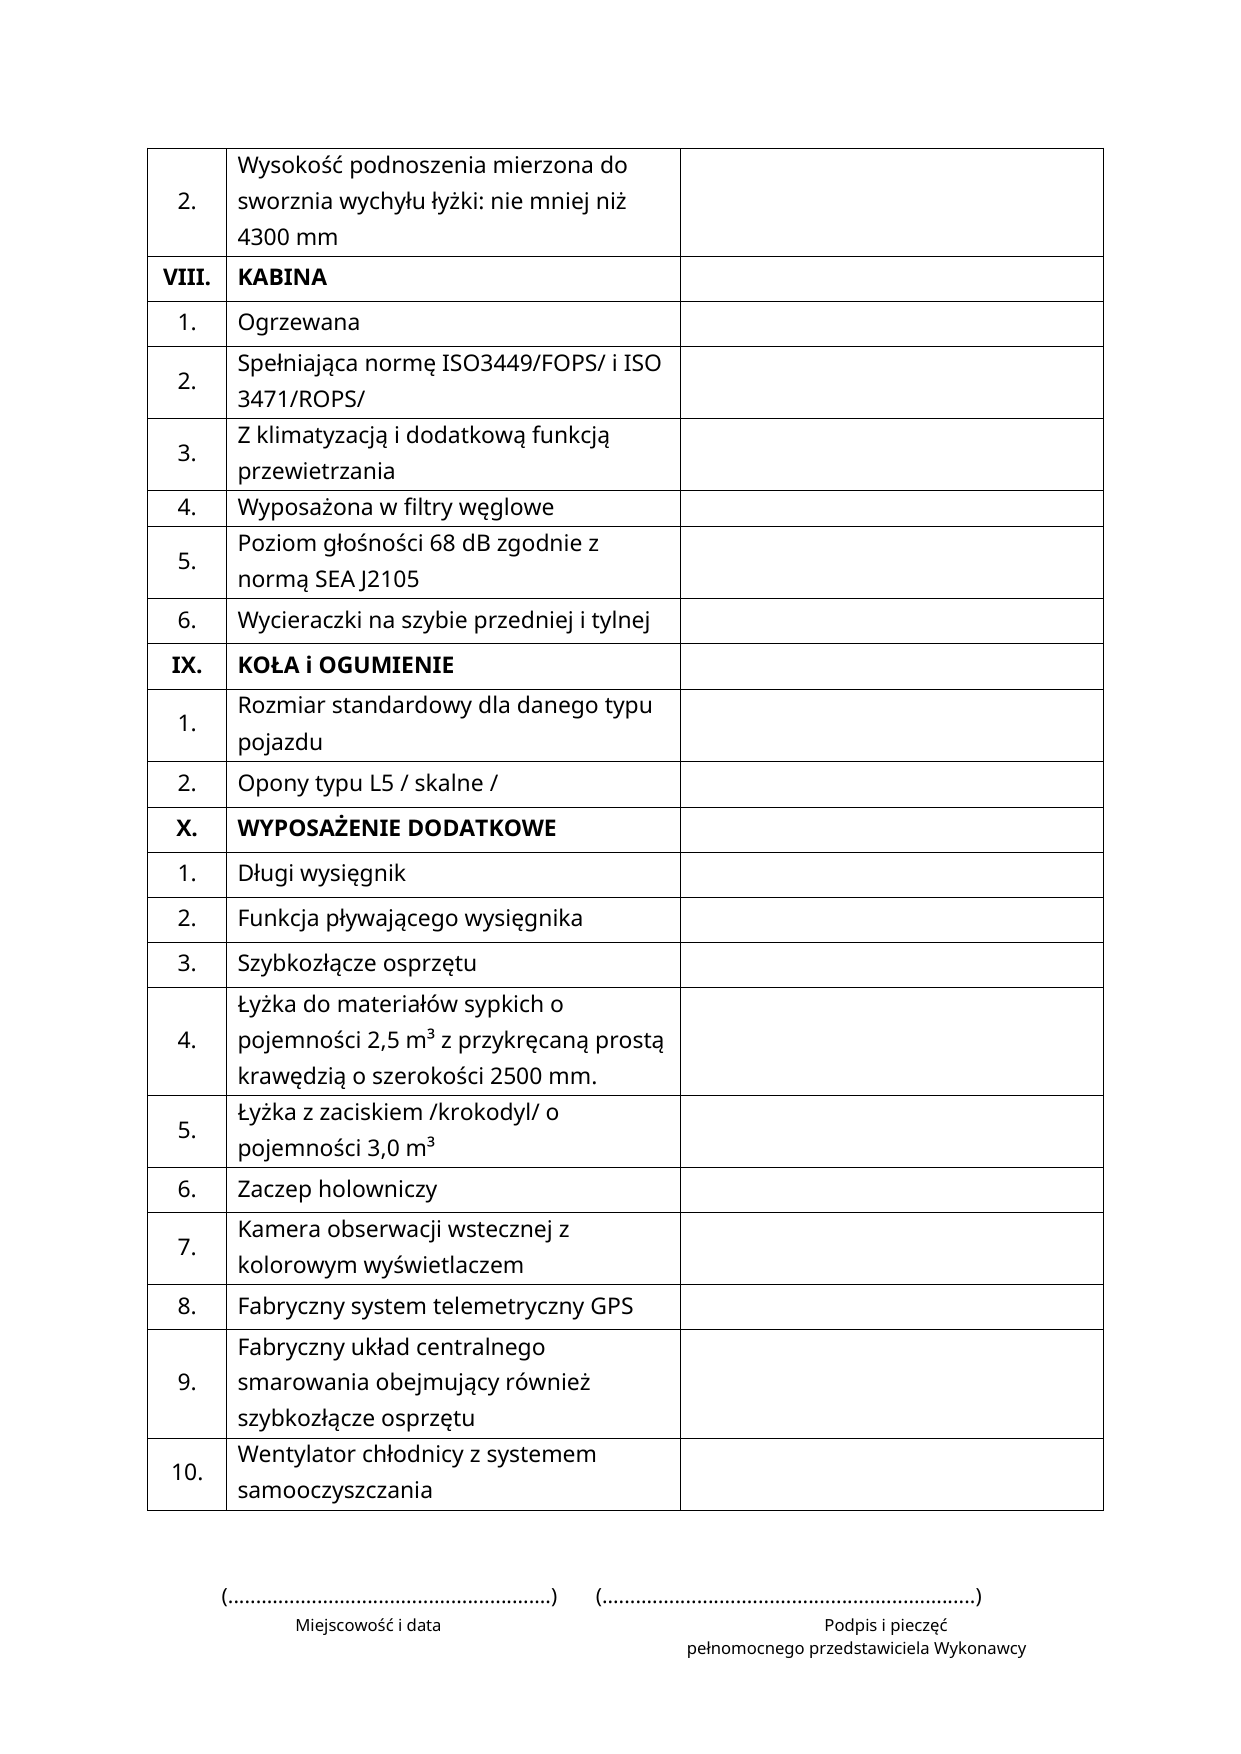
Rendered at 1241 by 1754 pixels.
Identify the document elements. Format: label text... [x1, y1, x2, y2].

table_cell 4. [148, 988, 226, 1095]
table_cell Opony typu L5 / skalne / [227, 762, 680, 807]
table_cell [681, 1330, 1103, 1437]
table_cell Spełniająca normę ISO3449/FOPS/ i ISO 3471/ROPS/ [227, 347, 680, 418]
table_cell 3. [148, 419, 226, 490]
table_cell 1. [148, 853, 226, 897]
table_cell 8. [148, 1285, 226, 1329]
table_cell 5. [148, 527, 226, 598]
table_cell 2. [148, 347, 226, 418]
table_cell 2. [148, 898, 226, 942]
table_cell Ogrzewana [227, 302, 680, 346]
table_cell 2. [148, 762, 226, 807]
table_cell [681, 1285, 1103, 1329]
table_cell Fabryczny system telemetryczny GPS [227, 1285, 680, 1329]
table_cell [681, 527, 1103, 598]
table_cell Wycieraczki na szybie przedniej i tylnej [227, 599, 680, 643]
table_cell Wyposażona w filtry węglowe [227, 491, 680, 526]
table_cell [681, 419, 1103, 490]
table_cell 9. [148, 1330, 226, 1437]
table_cell Poziom głośności 68 dB zgodnie z normą SEA J2105 [227, 527, 680, 598]
table_cell Wysokość podnoszenia mierzona do sworznia wychyłu łyżki: nie mniej niż 4300 mm [227, 149, 680, 256]
table_cell [681, 491, 1103, 526]
table_cell 7. [148, 1213, 226, 1284]
table_cell [681, 762, 1103, 807]
table_cell VIII. [148, 257, 226, 301]
table_cell [681, 943, 1103, 987]
table_cell 1. [148, 690, 226, 761]
table_cell [681, 898, 1103, 942]
table_cell [681, 690, 1103, 761]
table_cell 4. [148, 491, 226, 526]
table_cell IX. [148, 644, 226, 688]
table_cell WYPOSAŻENIE DODATKOWE [227, 808, 680, 852]
table_cell Łyżka z zaciskiem /krokodyl/ o pojemności 3,0 m³ [227, 1096, 680, 1167]
table_cell 10. [148, 1439, 226, 1509]
table_cell KOŁA i OGUMIENIE [227, 644, 680, 688]
table_cell 1. [148, 302, 226, 346]
table_cell 3. [148, 943, 226, 987]
table_cell [681, 1213, 1103, 1284]
table_cell 5. [148, 1096, 226, 1167]
table_cell Długi wysięgnik [227, 853, 680, 897]
table_cell [681, 808, 1103, 852]
table_cell Łyżka do materiałów sypkich o pojemności 2,5 m³ z przykręcaną prostą krawędzią o szerokości 2500 mm. [227, 988, 680, 1095]
table_cell [681, 347, 1103, 418]
table_cell KABINA [227, 257, 680, 301]
table_cell 6. [148, 1168, 226, 1212]
table_cell Kamera obserwacji wstecznej z kolorowym wyświetlaczem [227, 1213, 680, 1284]
table_cell Rozmiar standardowy dla danego typu pojazdu [227, 690, 680, 761]
table_cell Funkcja pływającego wysięgnika [227, 898, 680, 942]
table_cell Szybkozłącze osprzętu [227, 943, 680, 987]
table_cell [681, 1439, 1103, 1509]
table_cell Z klimatyzacją i dodatkową funkcją przewietrzania [227, 419, 680, 490]
table_cell Wentylator chłodnicy z systemem samooczyszczania [227, 1439, 680, 1509]
table_cell Fabryczny układ centralnego smarowania obejmujący również szybkozłącze osprzętu [227, 1330, 680, 1437]
table_cell 6. [148, 599, 226, 643]
table_cell [681, 257, 1103, 301]
table_cell Zaczep holowniczy [227, 1168, 680, 1212]
table_cell [681, 644, 1103, 688]
table_cell [681, 853, 1103, 897]
table_cell [681, 302, 1103, 346]
table_cell [681, 1096, 1103, 1167]
table_cell X. [148, 808, 226, 852]
table_cell 2. [148, 149, 226, 256]
table_cell [681, 988, 1103, 1095]
table_cell [681, 599, 1103, 643]
table_cell [681, 149, 1103, 256]
table_cell [681, 1168, 1103, 1212]
